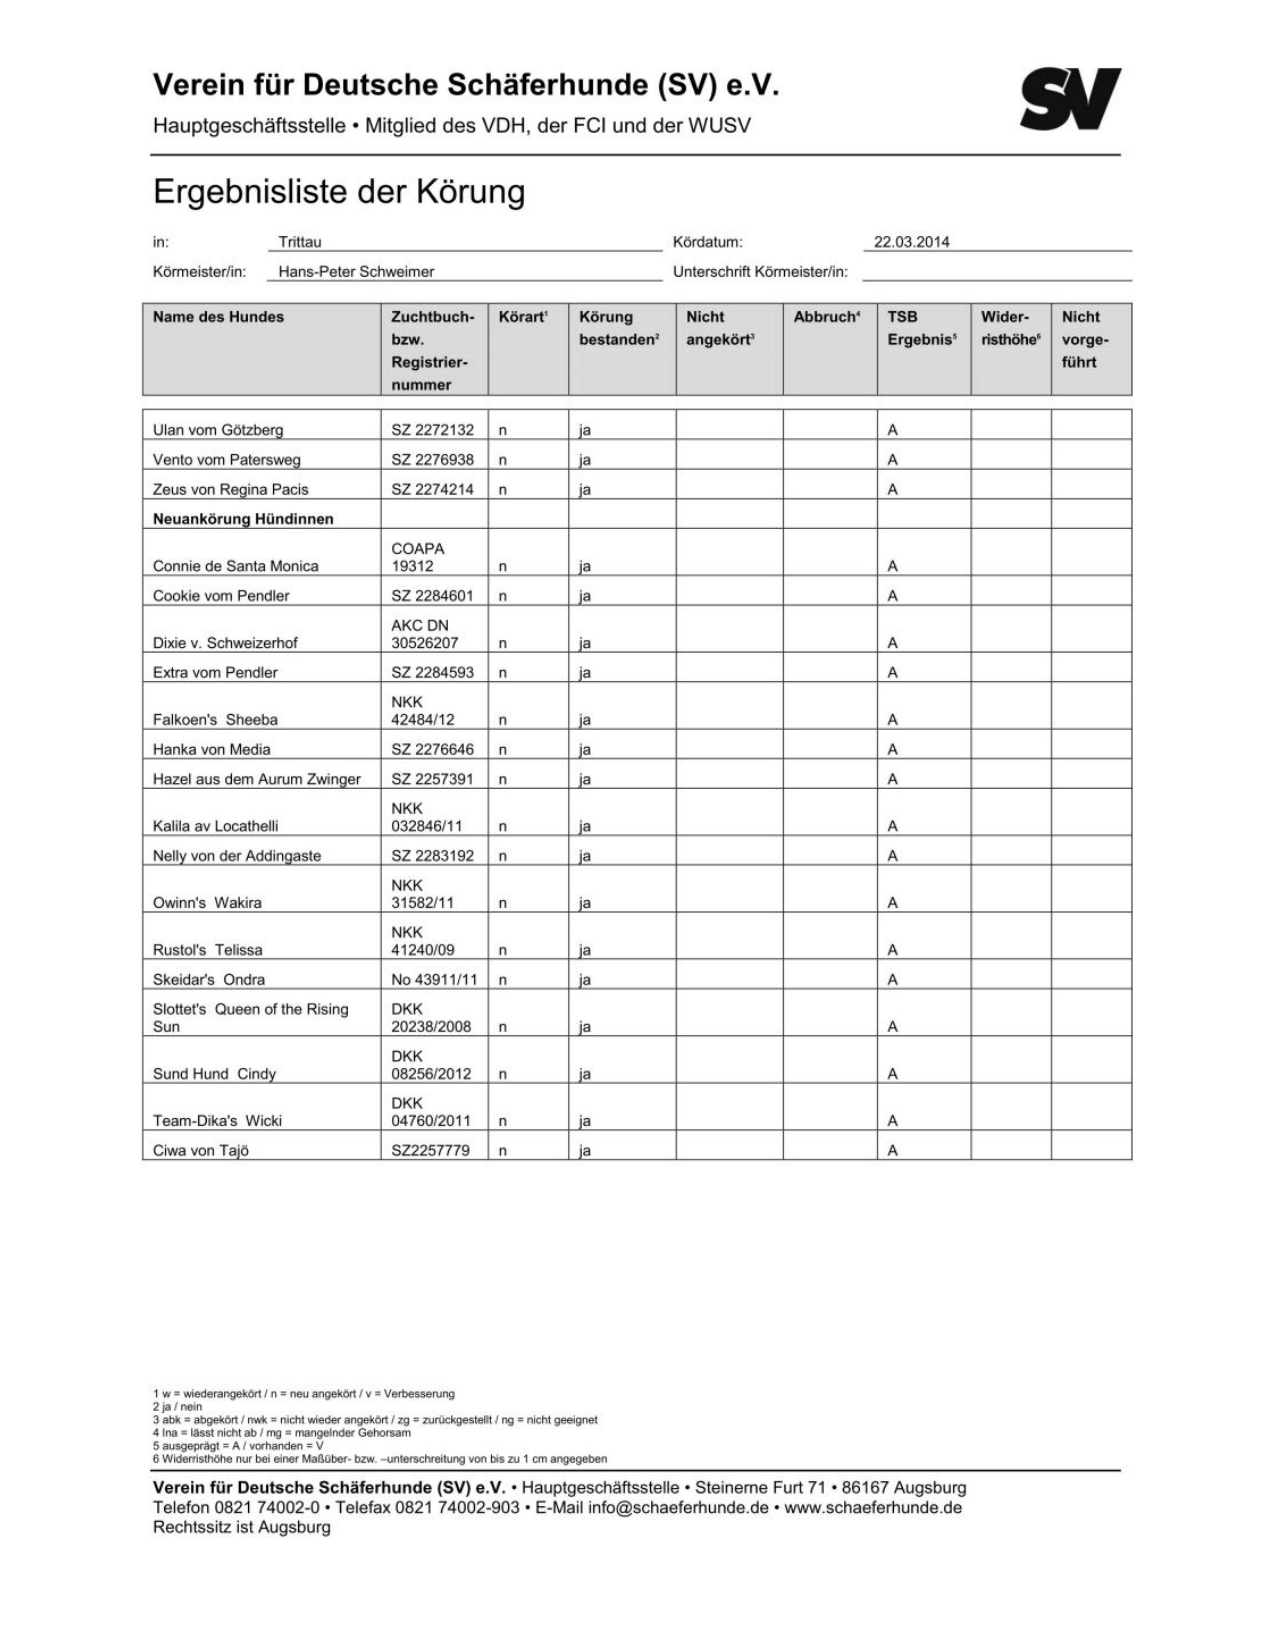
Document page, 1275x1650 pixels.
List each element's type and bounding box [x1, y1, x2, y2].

picture [139, 59, 1136, 1538]
